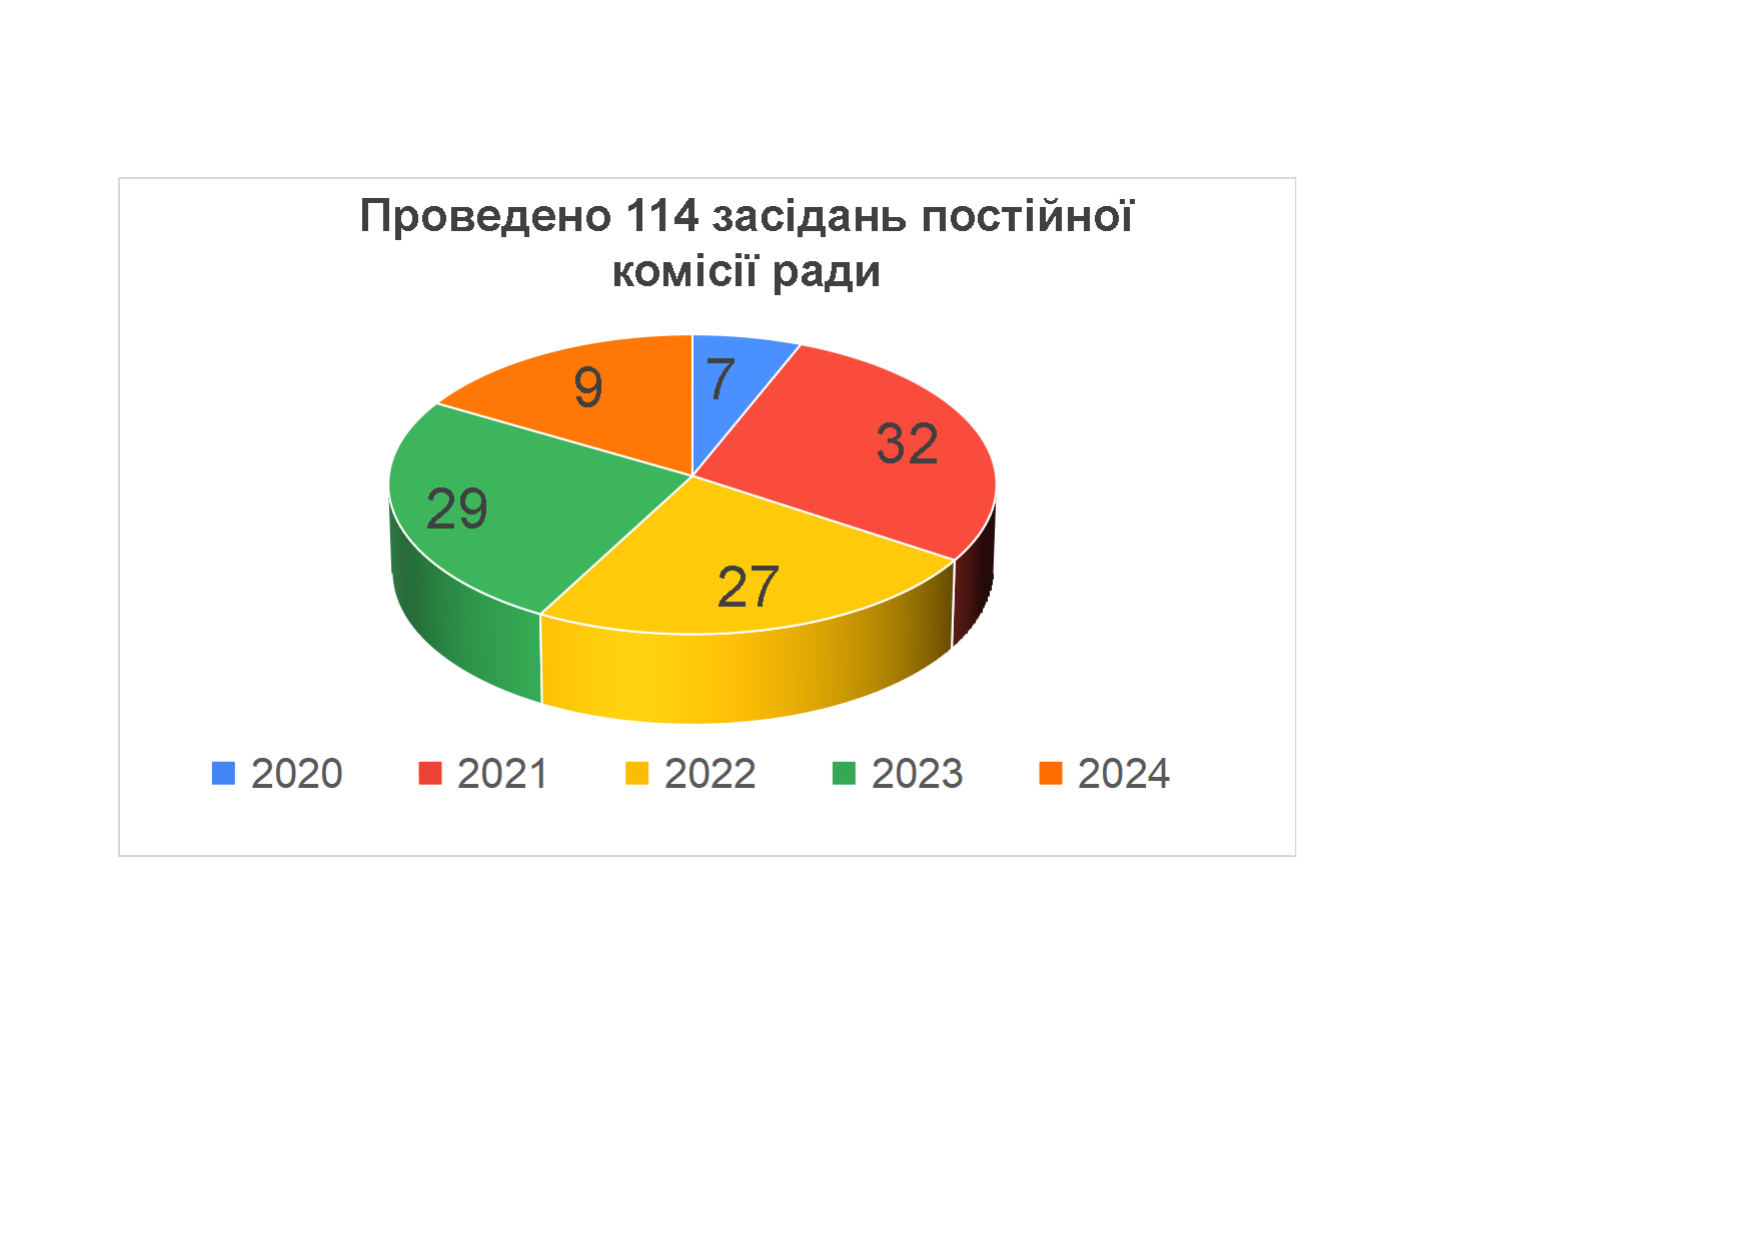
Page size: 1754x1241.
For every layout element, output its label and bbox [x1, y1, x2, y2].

picture [118, 177, 1297, 857]
